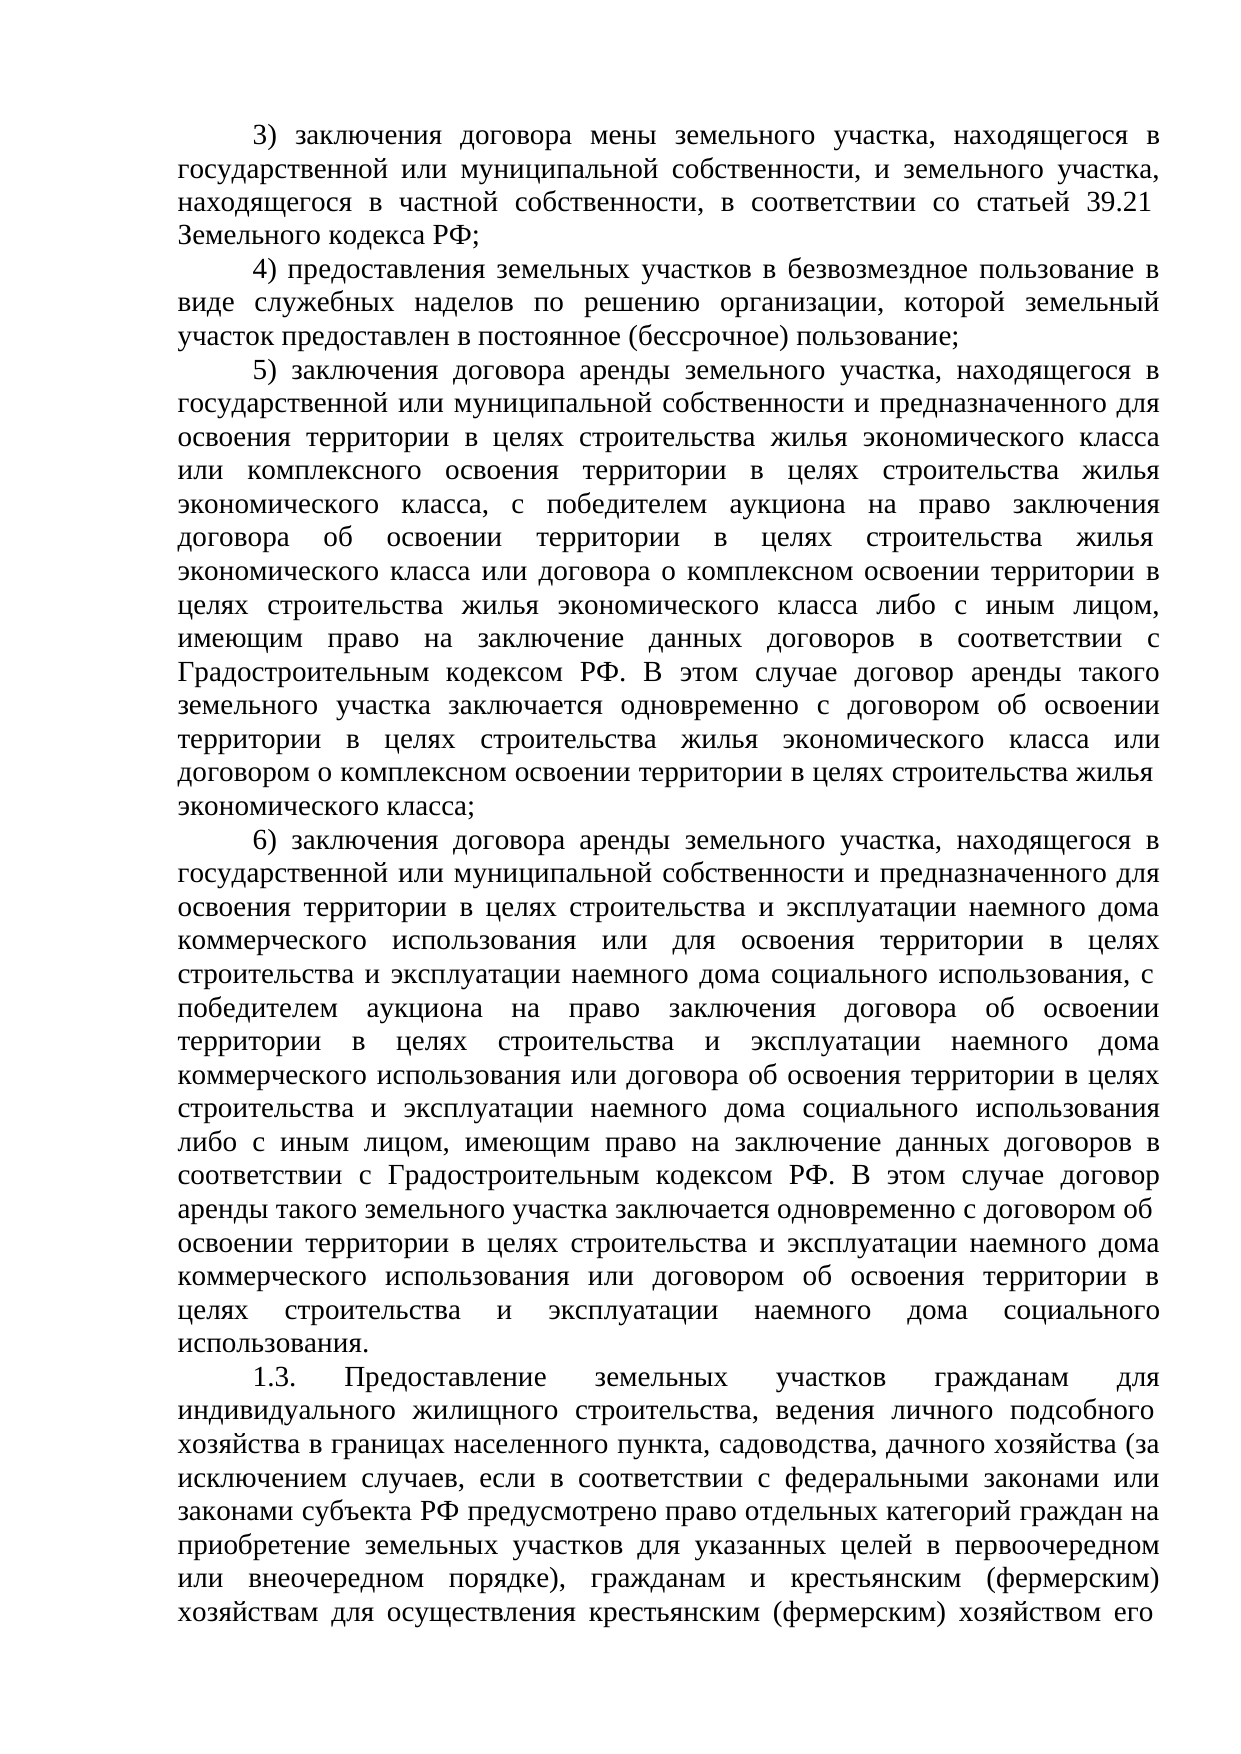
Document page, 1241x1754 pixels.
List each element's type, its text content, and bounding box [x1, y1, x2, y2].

text 6) заключения договора аренды земельного участка, находящегося в государственной или муниципальной собственности и предназначенного для освоения территории в целях строительства и эксплуатации наемного дома коммерческого использования или для освоения территории в целях строительства и эксплуатации наемного дома социального использования, с [177, 822, 1160, 990]
text экономического класса или договора о комплексном освоении территории в целях строительства жилья экономического класса либо с иным лицом, имеющим право на заключение данных договоров в соответствии с Градостроительным кодексом РФ. В этом случае договор аренды такого земельного участка заключается одновременно с договором об освоении территории в целях строительства жилья экономического класса или договором о комплексном освоении территории в целях строительства жилья [177, 554, 1160, 789]
text хозяйства в границах населенного пункта, садоводства, дачного хозяйства (за исключением случаев, если в соответствии с федеральными законами или законами субъекта РФ предусмотрено право отдельных категорий граждан на приобретение земельных участков для указанных целей в первоочередном или внеочередном порядке), гражданам и крестьянским (фермерским) хозяйствам для осуществления крестьянским (фермерским) хозяйством его [177, 1427, 1160, 1628]
text экономического класса; [177, 789, 482, 822]
text 3) заключения договора мены земельного участка, находящегося в государственной или муниципальной собственности, и земельного участка, находящегося в частной собственности, в соответствии со статьей 39.21 [177, 117, 1160, 218]
text победителем аукциона на право заключения договора об освоении территории в целях строительства и эксплуатации наемного дома коммерческого использования или договора об освоения территории в целях строительства и эксплуатации наемного дома социального использования либо с иным лицом, имеющим право на заключение данных договоров в соответствии с Градостроительным кодексом РФ. В этом случае договор аренды такого земельного участка заключается одновременно с договором об [177, 990, 1160, 1225]
text Земельного кодекса РФ; [177, 218, 487, 251]
text 1.3. Предоставление земельных участков гражданам для индивидуального жилищного строительства, ведения личного подсобного [177, 1359, 1160, 1426]
text 4) предоставления земельных участков в безвозмездное пользование в виде служебных наделов по решению организации, которой земельный участок предоставлен в постоянное (бессрочное) пользование; [177, 252, 1159, 352]
text 5) заключения договора аренды земельного участка, находящегося в государственной или муниципальной собственности и предназначенного для освоения территории в целях строительства жилья экономического класса или комплексного освоения территории в целях строительства жилья экономического класса, с победителем аукциона на право заключения договора об освоении территории в целях строительства жилья [177, 352, 1160, 554]
text освоении территории в целях строительства и эксплуатации наемного дома коммерческого использования или договором об освоения территории в целях строительства и эксплуатации наемного дома социального использования. [177, 1225, 1160, 1359]
